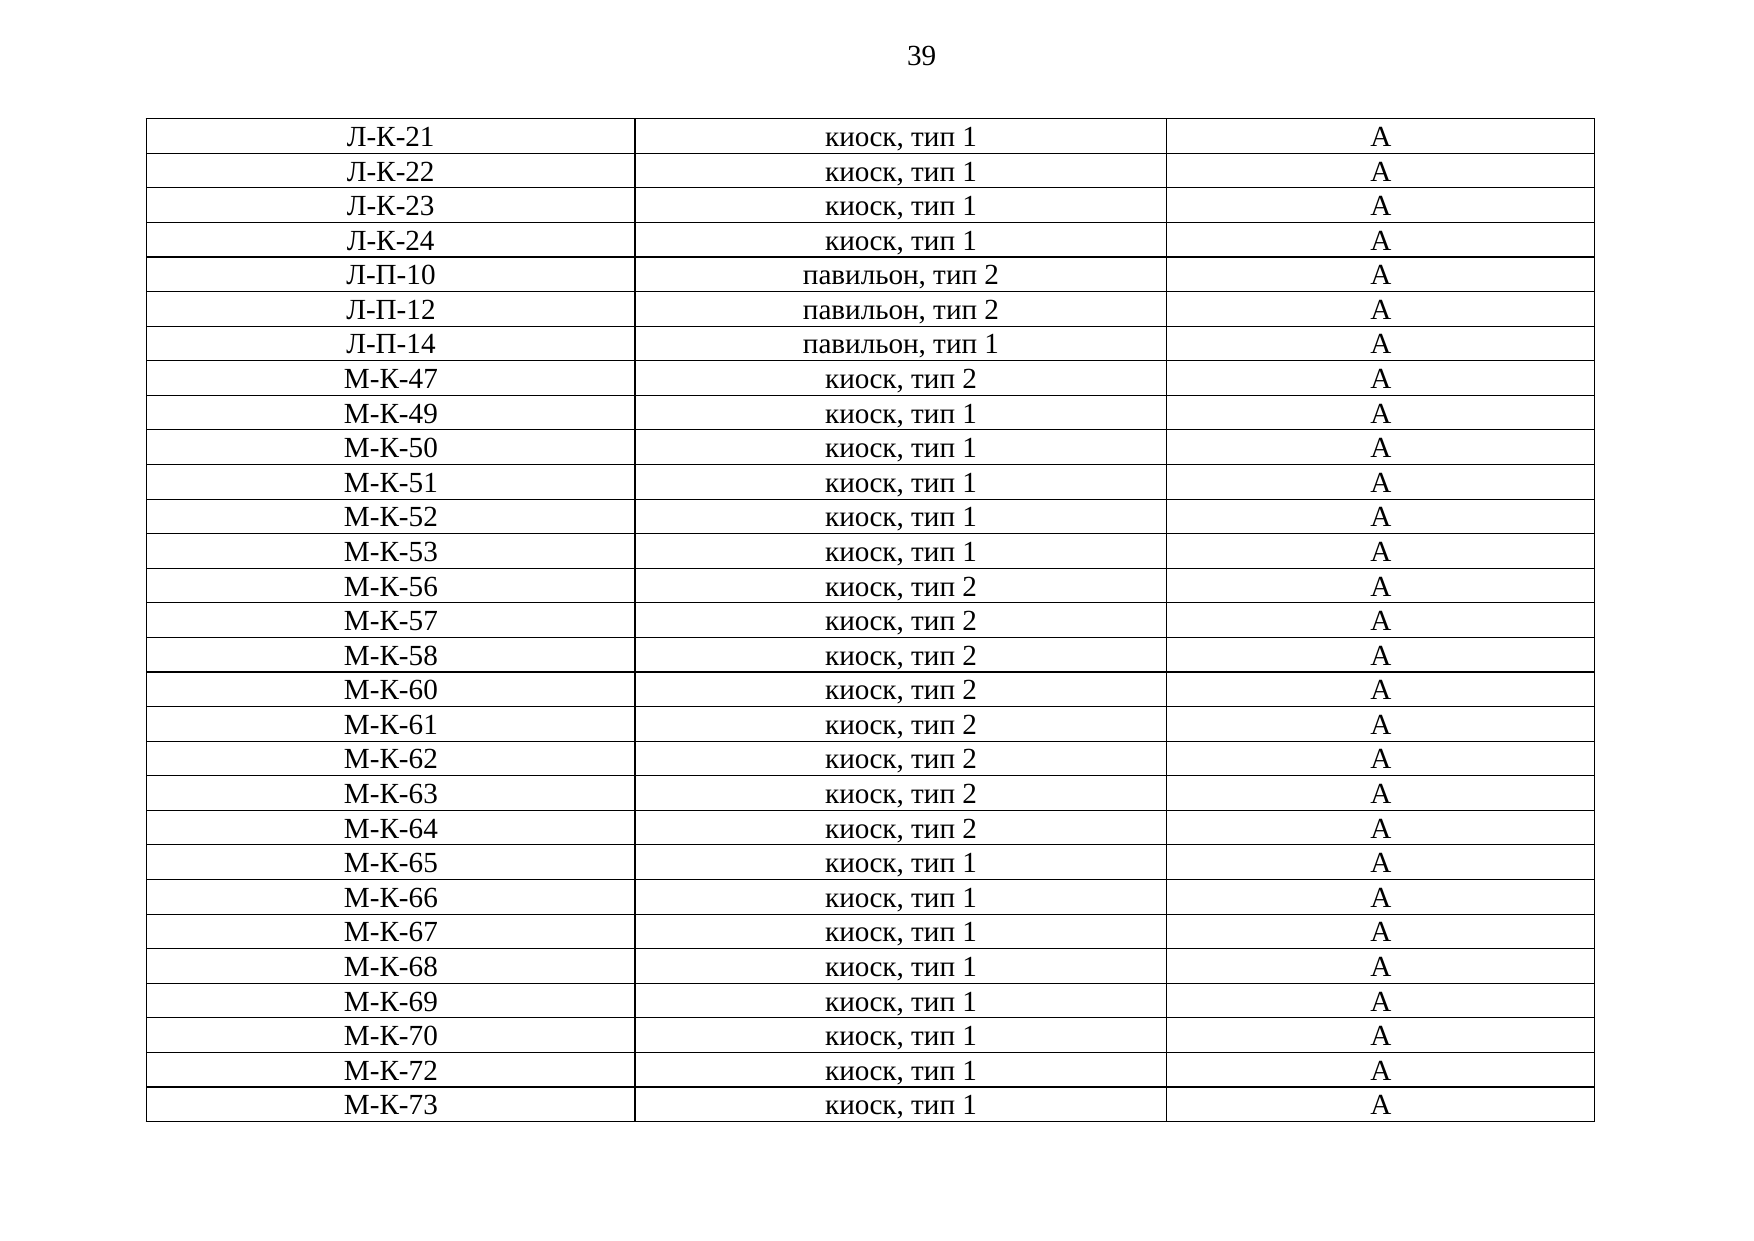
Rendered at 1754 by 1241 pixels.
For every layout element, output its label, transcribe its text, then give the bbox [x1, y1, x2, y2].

table_cell М-К-58 [147, 638, 634, 671]
table_cell А [1167, 1018, 1594, 1052]
table_cell киоск, тип 1 [636, 534, 1166, 568]
table_cell А [1167, 430, 1594, 464]
table_cell Л-К-23 [147, 188, 634, 222]
table_cell М-К-61 [147, 707, 634, 741]
table_cell киоск, тип 2 [636, 638, 1166, 671]
table_cell А [1167, 742, 1594, 775]
table_cell А [1167, 707, 1594, 741]
table_cell киоск, тип 2 [636, 603, 1166, 637]
table_cell А [1167, 811, 1594, 844]
table_cell М-К-51 [147, 465, 634, 498]
table_cell киоск, тип 1 [636, 430, 1166, 464]
table_cell киоск, тип 1 [636, 1053, 1166, 1086]
table_cell М-К-72 [147, 1053, 634, 1086]
table_cell М-К-60 [147, 673, 634, 706]
table_cell А [1167, 984, 1594, 1017]
table_cell А [1167, 1088, 1594, 1121]
table_cell А [1167, 396, 1594, 429]
table_cell А [1167, 915, 1594, 948]
table_cell М-К-65 [147, 845, 634, 879]
table_cell павильон, тип 2 [636, 292, 1166, 326]
table_cell Л-К-24 [147, 223, 634, 256]
table_cell киоск, тип 2 [636, 361, 1166, 395]
table_cell А [1167, 638, 1594, 671]
table_cell М-К-69 [147, 984, 634, 1017]
table_cell А [1167, 534, 1594, 568]
table_cell киоск, тип 2 [636, 811, 1166, 844]
table_cell М-К-57 [147, 603, 634, 637]
table_cell киоск, тип 2 [636, 707, 1166, 741]
table_cell павильон, тип 2 [636, 258, 1166, 291]
table_cell М-К-52 [147, 500, 634, 533]
table_cell А [1167, 361, 1594, 395]
table_cell киоск, тип 1 [636, 154, 1166, 187]
table_cell А [1167, 1053, 1594, 1086]
table_cell киоск, тип 1 [636, 119, 1166, 153]
table_cell А [1167, 776, 1594, 810]
table_cell павильон, тип 1 [636, 327, 1166, 360]
table_cell киоск, тип 1 [636, 188, 1166, 222]
table_cell киоск, тип 2 [636, 776, 1166, 810]
table_cell М-К-47 [147, 361, 634, 395]
table_cell киоск, тип 1 [636, 500, 1166, 533]
table_cell А [1167, 223, 1594, 256]
table_cell М-К-73 [147, 1088, 634, 1121]
table_cell М-К-62 [147, 742, 634, 775]
table_cell киоск, тип 1 [636, 465, 1166, 498]
table_cell киоск, тип 1 [636, 949, 1166, 983]
table_cell А [1167, 119, 1594, 153]
table_cell М-К-67 [147, 915, 634, 948]
table_cell М-К-56 [147, 569, 634, 602]
table_cell Л-К-21 [147, 119, 634, 153]
table_cell киоск, тип 2 [636, 673, 1166, 706]
table_cell М-К-64 [147, 811, 634, 844]
table_cell киоск, тип 1 [636, 984, 1166, 1017]
table_cell А [1167, 292, 1594, 326]
table_cell А [1167, 500, 1594, 533]
table_cell А [1167, 258, 1594, 291]
table_cell А [1167, 569, 1594, 602]
table_cell киоск, тип 1 [636, 1088, 1166, 1121]
table_cell Л-К-22 [147, 154, 634, 187]
table_cell М-К-63 [147, 776, 634, 810]
table_cell киоск, тип 1 [636, 223, 1166, 256]
table_cell М-К-66 [147, 880, 634, 913]
table_cell киоск, тип 2 [636, 742, 1166, 775]
table_cell киоск, тип 1 [636, 396, 1166, 429]
table_cell А [1167, 188, 1594, 222]
table_cell М-К-50 [147, 430, 634, 464]
table_cell Л-П-10 [147, 258, 634, 291]
table_cell Л-П-12 [147, 292, 634, 326]
table_cell М-К-49 [147, 396, 634, 429]
table_cell М-К-70 [147, 1018, 634, 1052]
table_cell киоск, тип 1 [636, 845, 1166, 879]
table_cell А [1167, 845, 1594, 879]
table_cell А [1167, 880, 1594, 913]
table_cell А [1167, 327, 1594, 360]
table_cell А [1167, 465, 1594, 498]
table_cell киоск, тип 1 [636, 915, 1166, 948]
table_cell А [1167, 154, 1594, 187]
table_cell М-К-68 [147, 949, 634, 983]
table_cell киоск, тип 2 [636, 569, 1166, 602]
table_cell А [1167, 949, 1594, 983]
table_cell Л-П-14 [147, 327, 634, 360]
table_cell киоск, тип 1 [636, 880, 1166, 913]
table_cell М-К-53 [147, 534, 634, 568]
table_cell киоск, тип 1 [636, 1018, 1166, 1052]
table_cell А [1167, 603, 1594, 637]
table_cell А [1167, 673, 1594, 706]
